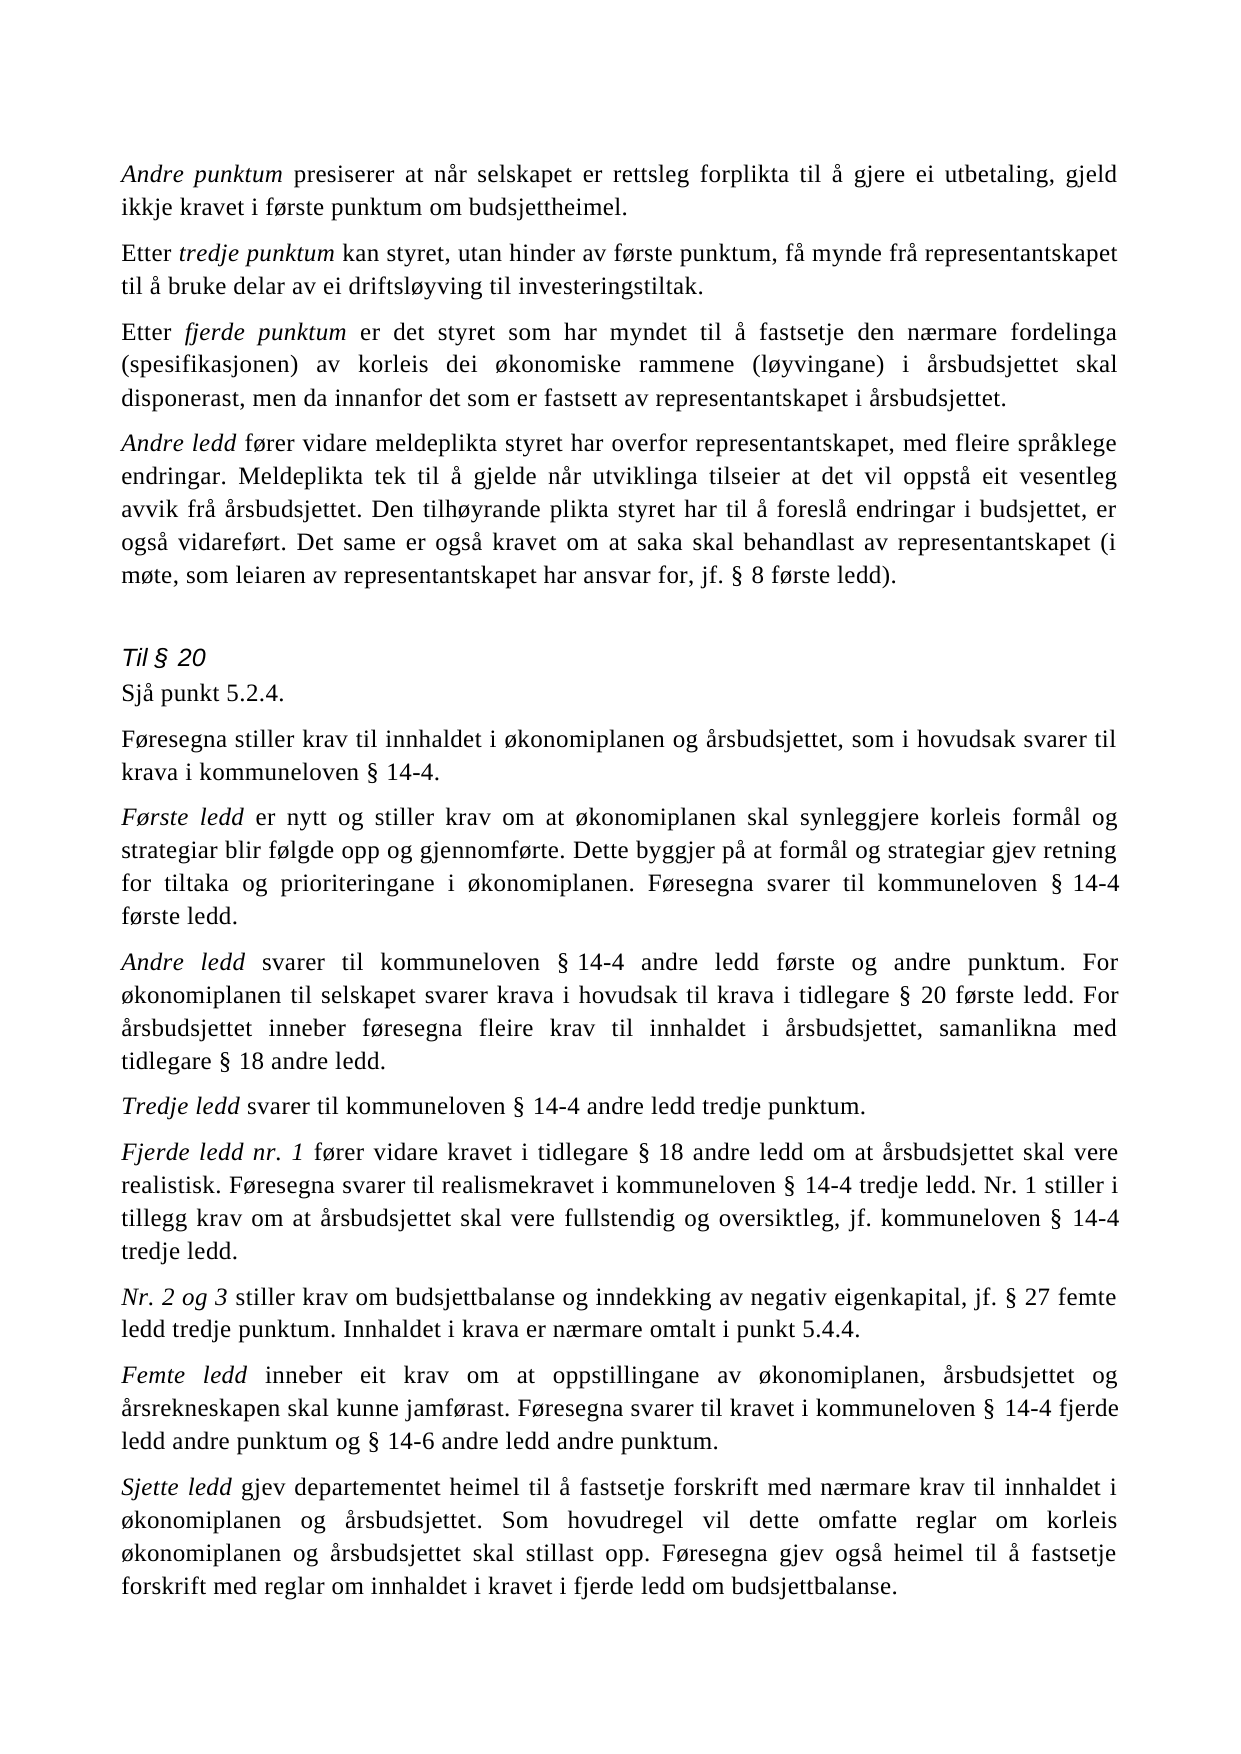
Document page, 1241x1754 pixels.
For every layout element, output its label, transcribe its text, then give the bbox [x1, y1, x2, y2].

text Andre ledd svarer til kommuneloven § 14-4 andre ledd første og andre punktum. For økonomiplanen til selskapet svarer krava i hovudsak til krava i tidlegare § 20 første ledd. For årsbudsjettet inneber føresegna fleire krav til innhaldet i årsbudsjettet, samanlikna med tidlegare § 18 andre ledd. [121, 947, 1119, 1075]
text Nr. 2 og 3 stiller krav om budsjettbalanse og inndekking av negativ eigenkapital, jf. § 27 femte ledd tredje punktum. Innhaldet i krava er nærmare omtalt i punkt 5.4.4. [121, 1282, 1119, 1343]
text Til § 20 [121, 643, 1119, 672]
text Tredje ledd svarer til kommuneloven § 14-4 andre ledd tredje punktum. [121, 1091, 1119, 1120]
text Femte ledd inneber eit krav om at oppstillingane av økonomiplanen, årsbudsjettet og årsrekneskapen skal kunne jamførast. Føresegna svarer til kravet i kommuneloven § 14-4 fjerde ledd andre punktum og § 14-6 andre ledd andre punktum. [121, 1360, 1119, 1455]
text Sjette ledd gjev departementet heimel til å fastsetje forskrift med nærmare krav til innhaldet i økonomiplanen og årsbudsjettet. Som hovudregel vil dette omfatte reglar om korleis økonomiplanen og årsbudsjettet skal stillast opp. Føresegna gjev også heimel til å fastsetje forskrift med reglar om innhaldet i kravet i fjerde ledd om budsjettbalanse. [121, 1472, 1119, 1599]
text Andre ledd fører vidare meldeplikta styret har overfor representantskapet, med fleire språklege endringar. Meldeplikta tek til å gjelde når utviklinga tilseier at det vil oppstå eit vesentleg avvik frå årsbudsjettet. Den tilhøyrande plikta styret har til å foreslå endringar i budsjettet, er også vidareført. Det same er også kravet om at saka skal behandlast av representantskapet (i møte, som leiaren av representantskapet har ansvar for, jf. § 8 første ledd). [121, 428, 1119, 589]
text Føresegna stiller krav til innhaldet i økonomiplanen og årsbudsjettet, som i hovudsak svarer til krava i kommuneloven § 14-4. [121, 724, 1119, 786]
text Andre punktum presiserer at når selskapet er rettsleg forplikta til å gjere ei utbetaling, gjeld ikkje kravet i første punktum om budsjettheimel. [121, 159, 1119, 221]
text Etter fjerde punktum er det styret som har myndet til å fastsetje den nærmare fordelinga (spesifikasjonen) av korleis dei økonomiske rammene (løyvingane) i årsbudsjettet skal disponerast, men da innanfor det som er fastsett av representantskapet i årsbudsjettet. [121, 317, 1119, 411]
text Sjå punkt 5.2.4. [121, 678, 1119, 707]
text Første ledd er nytt og stiller krav om at økonomiplanen skal synleggjere korleis formål og strategiar blir følgde opp og gjennomførte. Dette byggjer på at formål og strategiar gjev retning for tiltaka og prioriteringane i økonomiplanen. Føresegna svarer til kommuneloven § 14-4 første ledd. [121, 802, 1119, 930]
text Etter tredje punktum kan styret, utan hinder av første punktum, få mynde frå representantskapet til å bruke delar av ei driftsløyving til investeringstiltak. [121, 238, 1119, 300]
text Fjerde ledd nr. 1 fører vidare kravet i tidlegare § 18 andre ledd om at årsbudsjettet skal vere realistisk. Føresegna svarer til realismekravet i kommuneloven § 14-4 tredje ledd. Nr. 1 stiller i tillegg krav om at årsbudsjettet skal vere fullstendig og oversiktleg, jf. kommuneloven § 14-4 tredje ledd. [121, 1137, 1119, 1265]
